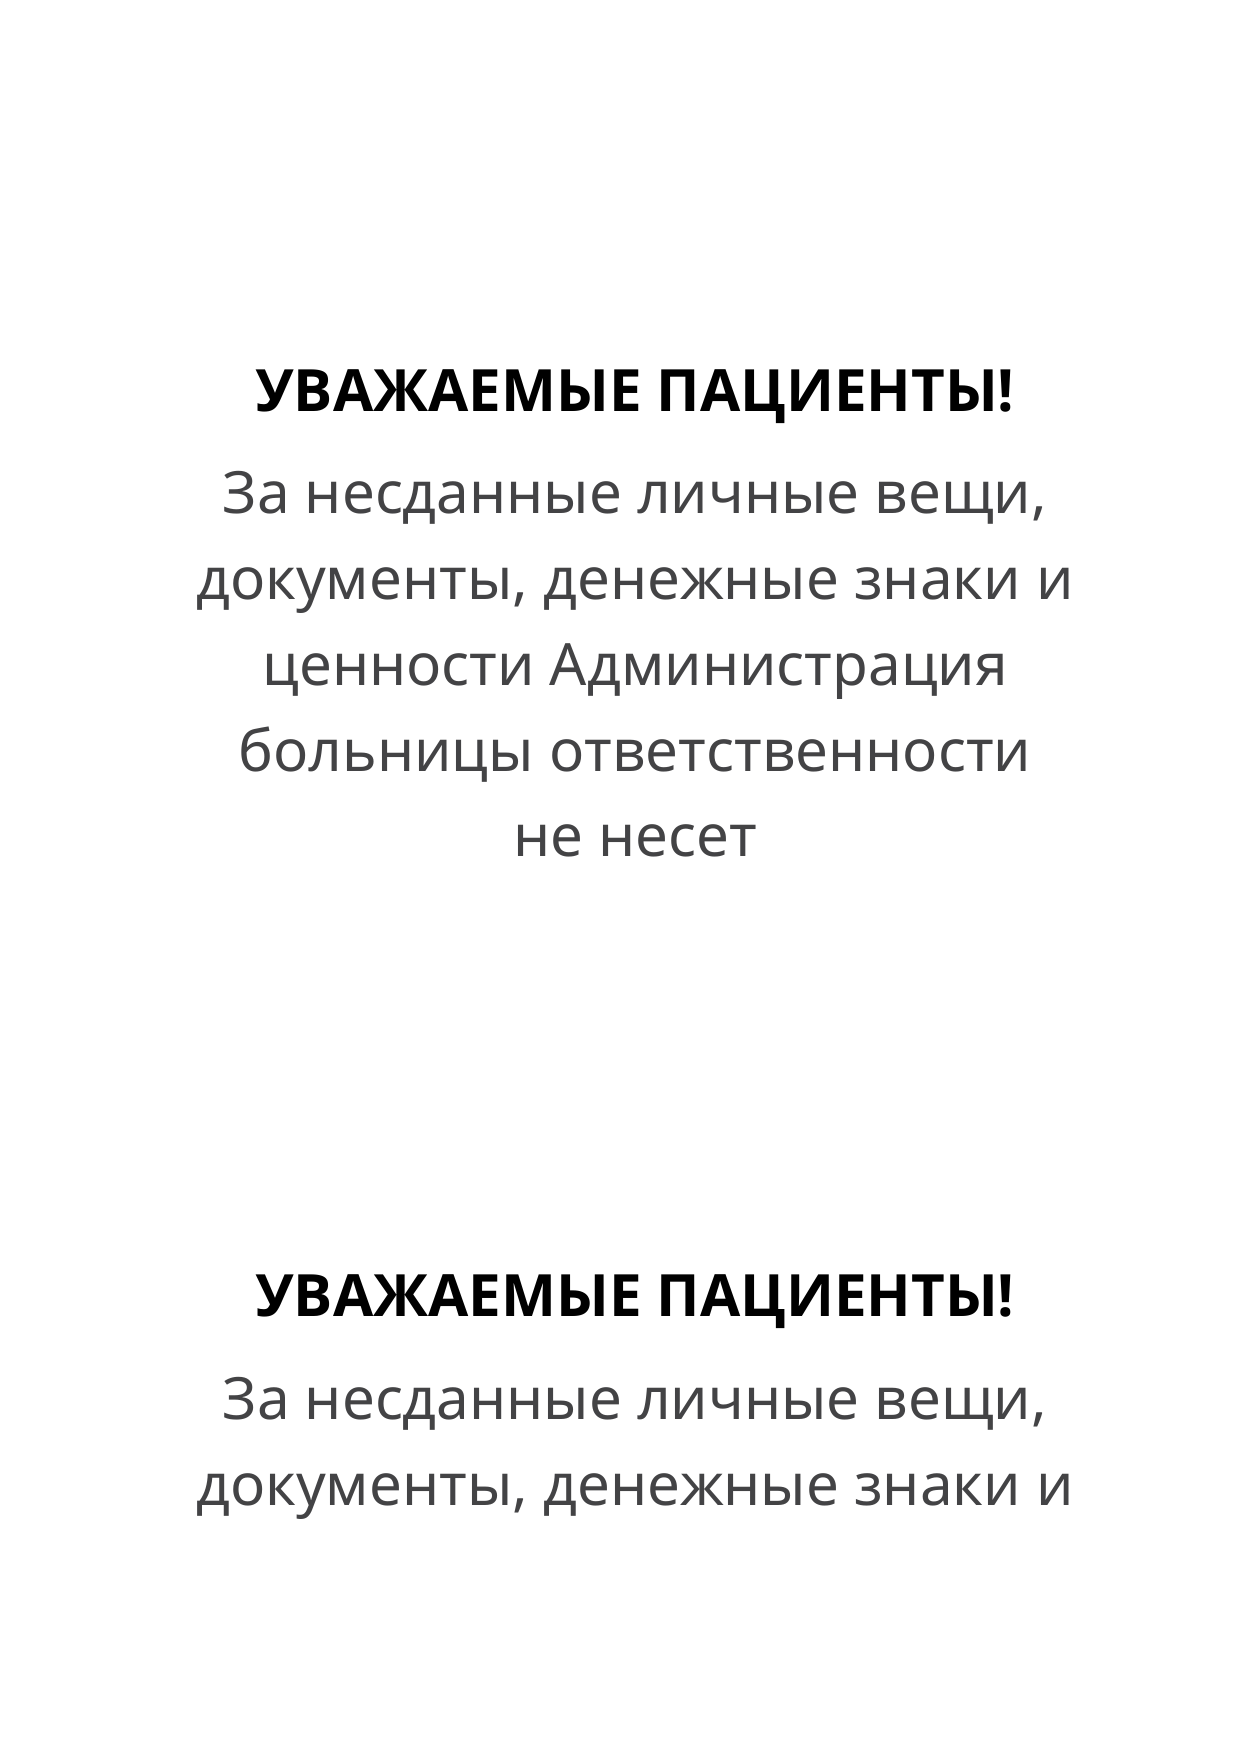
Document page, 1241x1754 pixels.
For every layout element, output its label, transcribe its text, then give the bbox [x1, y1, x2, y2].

text не несет [118, 794, 1152, 874]
text За несданные личные вещи, документы, денежные знаки и ценности Администрация больницы ответственности [118, 451, 1152, 788]
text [118, 1357, 1152, 1522]
text УВАЖАЕМЫЕ ПАЦИЕНТЫ! [118, 349, 1152, 428]
text УВАЖАЕМЫЕ ПАЦИЕНТЫ! [118, 1254, 1152, 1334]
